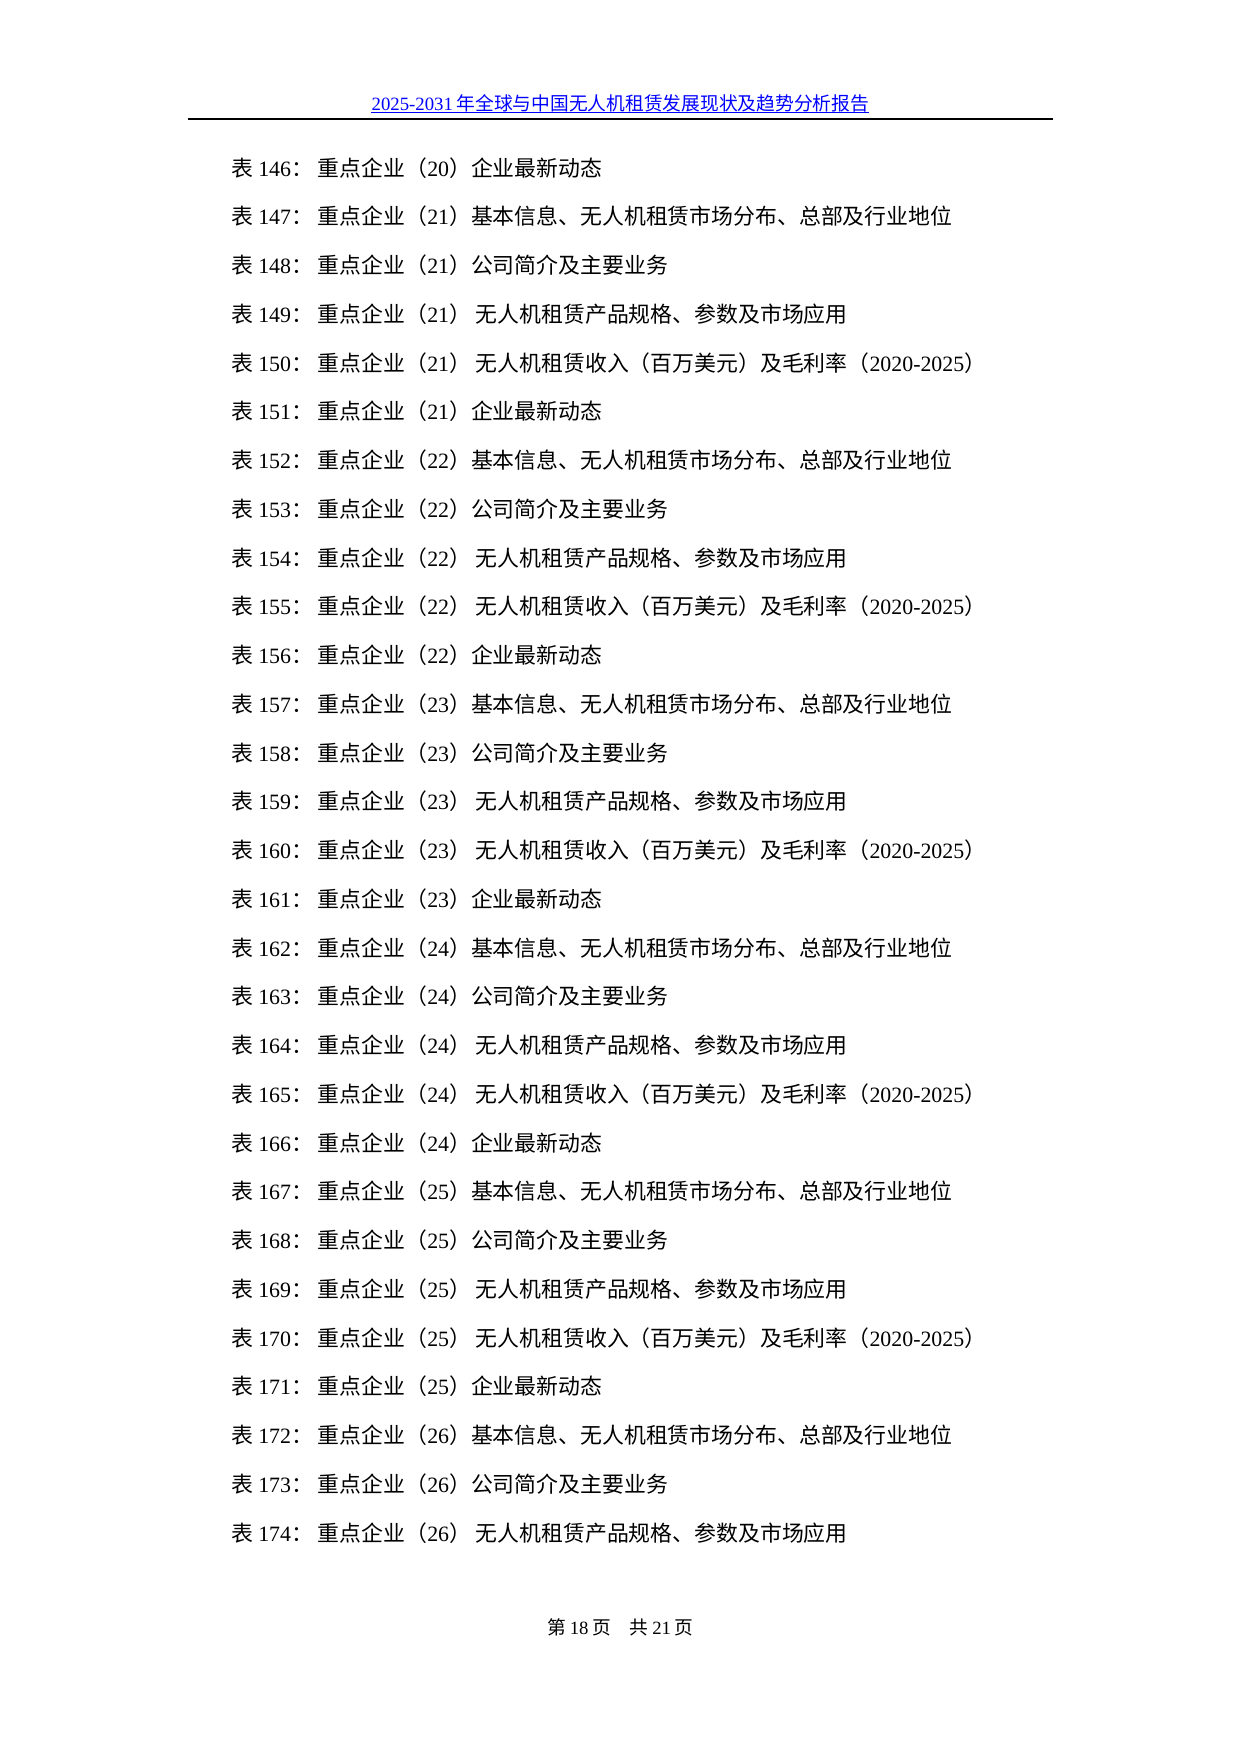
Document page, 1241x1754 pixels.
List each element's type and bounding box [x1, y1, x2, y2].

text [187, 150, 1053, 1548]
